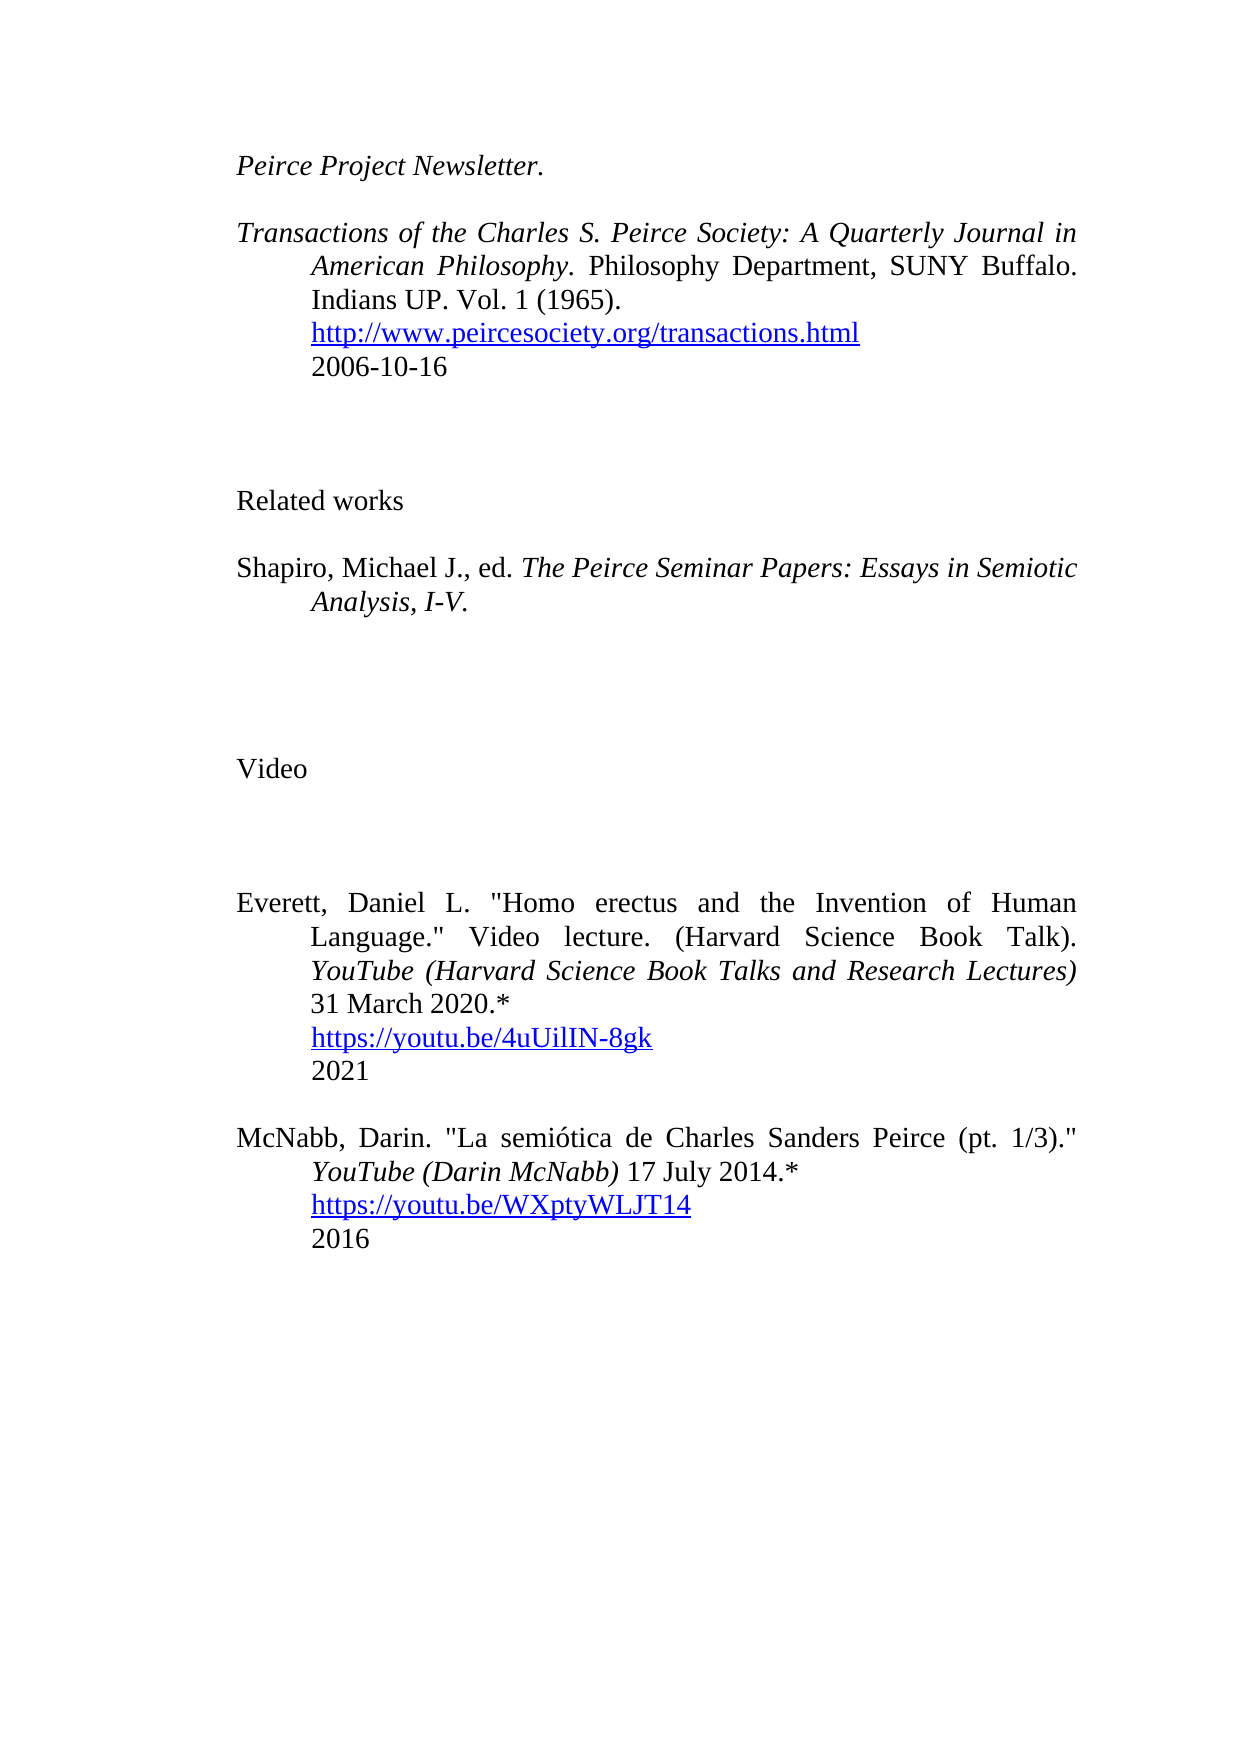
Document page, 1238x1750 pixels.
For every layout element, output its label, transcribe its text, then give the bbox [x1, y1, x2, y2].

text Related works [236, 483, 1078, 517]
text 2006-10-16 [236, 349, 1078, 382]
text Shapiro, Michael J., ed. The Peirce Seminar Papers: Essays in Semiotic Analysis, I-V. [236, 550, 1078, 617]
text 2021 [236, 1053, 1078, 1087]
text Video [236, 751, 1078, 785]
text McNabb, Darin. "La semiótica de Charles Sanders Peirce (pt. 1/3)." YouTube (Darin McNabb) 17 July 2014.* [236, 1120, 1078, 1187]
text Everett, Daniel L. "Homo erectus and the Invention of Human Language." Video lecture. (Harvard Science Book Talk). YouTube (Harvard Science Book Talks and Research Lectures) 31 March 2020.* [236, 886, 1078, 1020]
text https://youtu.be/4uUilIN-8gk [236, 1020, 1078, 1053]
text 2016 [236, 1221, 1078, 1254]
text Peirce Project Newsletter. [236, 148, 1078, 181]
text https://youtu.be/WXptyWLJT14 [236, 1187, 1078, 1221]
text http://www.peircesociety.org/transactions.html [236, 315, 1078, 349]
text Transactions of the Charles S. Peirce Society: A Quarterly Journal in American Philosophy. Philosophy Department, SUNY Buffalo. Indians UP. Vol. 1 (1965). [236, 215, 1078, 315]
